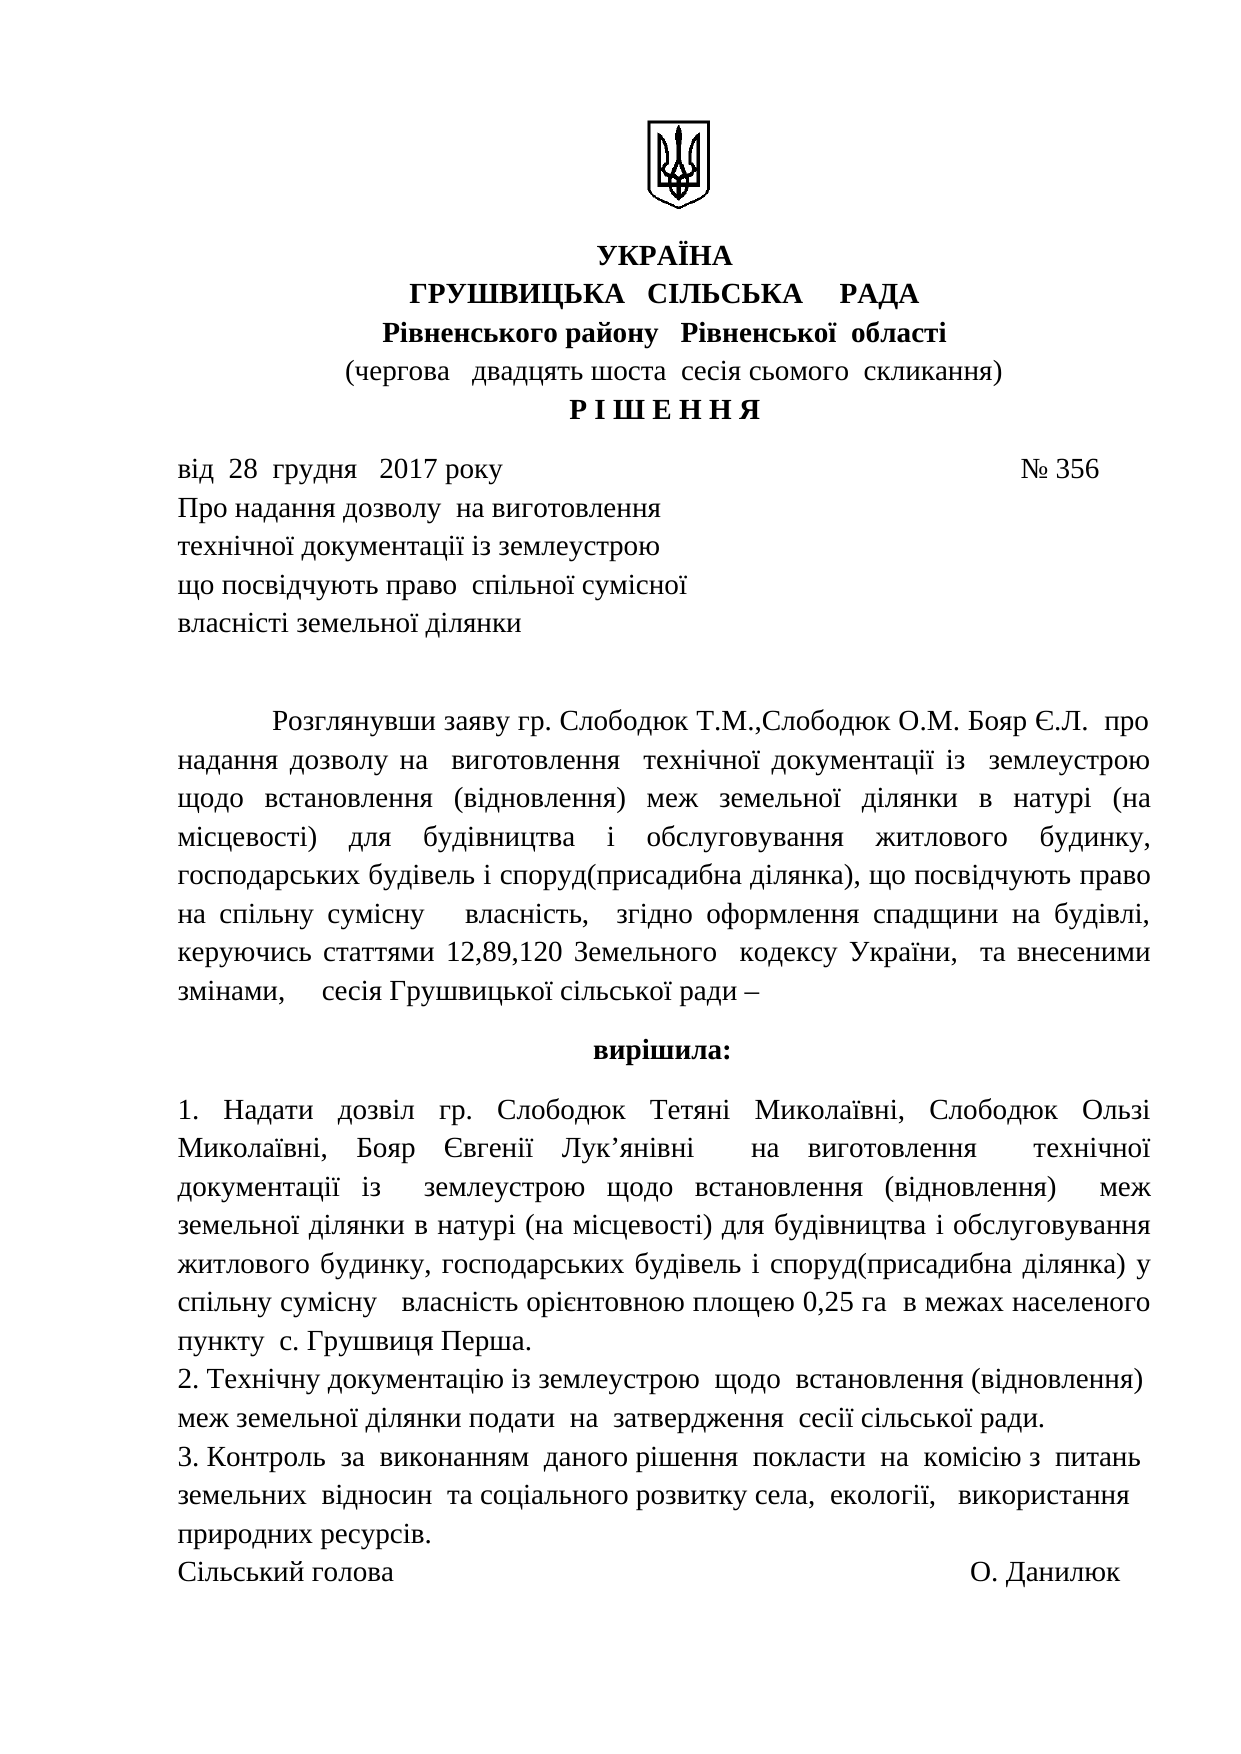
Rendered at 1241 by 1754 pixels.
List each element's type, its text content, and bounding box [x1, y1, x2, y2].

text 1. Надати дозвіл гр. Слободюк Тетяні Миколаївні, Слободюк Ользі Миколаївні, Бояр Євгенії Лук’янівні на виготовлення технічної документації із землеустрою щодо встановлення (відновлення) меж земельної ділянки в натурі (на місцевості) для будівництва і обслуговування житлового будинку, господарських будівель і споруд(присадибна ділянка) у спільну сумісну власність орієнтовною площею 0,25 га в межах населеного пункту с. Грушвиця Перша. [177, 1092, 1152, 1357]
text Р І Ш Е Н Н Я [177, 392, 1152, 425]
text Рівненського району Рівненської області [177, 315, 1152, 348]
text 3. Контроль за виконанням даного рішення покласти на комісію з питань [177, 1439, 1152, 1472]
text природних ресурсів. [177, 1516, 1152, 1549]
text Сільський голова О. Данилюк [177, 1554, 1152, 1588]
text УКРАЇНА [177, 238, 1152, 271]
text від 28 грудня 2017 року № 356 [177, 451, 1152, 485]
text власністі земельної ділянки [177, 605, 1152, 639]
text (чергова двадцять шоста сесія сьомого скликання) [152, 353, 1175, 387]
text 2. Технічну документацію із землеустрою щодо встановлення (відновлення) меж земельної ділянки подати на затвердження сесії сільської ради. [177, 1362, 1152, 1434]
text Розглянувши заяву гр. Слободюк Т.М.,Слободюк О.М. Бояр Є.Л. про надання дозволу на виготовлення технічної документації із землеустрою щодо встановлення (відновлення) меж земельної ділянки в натурі (на місцевості) для будівництва і обслуговування житлового будинку, господарських будівель і споруд(присадибна ділянка), що посвідчують право на спільну сумісну власність, згідно оформлення спадщини на будівлі, керуючись статтями 12,89,120 Земельного кодексу України, та внесеними змінами, сесія Грушвицької сільської ради – [177, 703, 1152, 1007]
text земельних відносин та соціального розвитку села, екології, використання [177, 1477, 1152, 1511]
text ГРУШВИЦЬКА СІЛЬСЬКА РАДА [177, 276, 1152, 310]
text технічної документації із землеустрою [177, 528, 1152, 562]
picture [643, 118, 713, 212]
text що посвідчують право спільної сумісної [177, 567, 1152, 600]
text Про надання дозволу на виготовлення [177, 490, 1152, 523]
text вирішила: [177, 1032, 1152, 1066]
